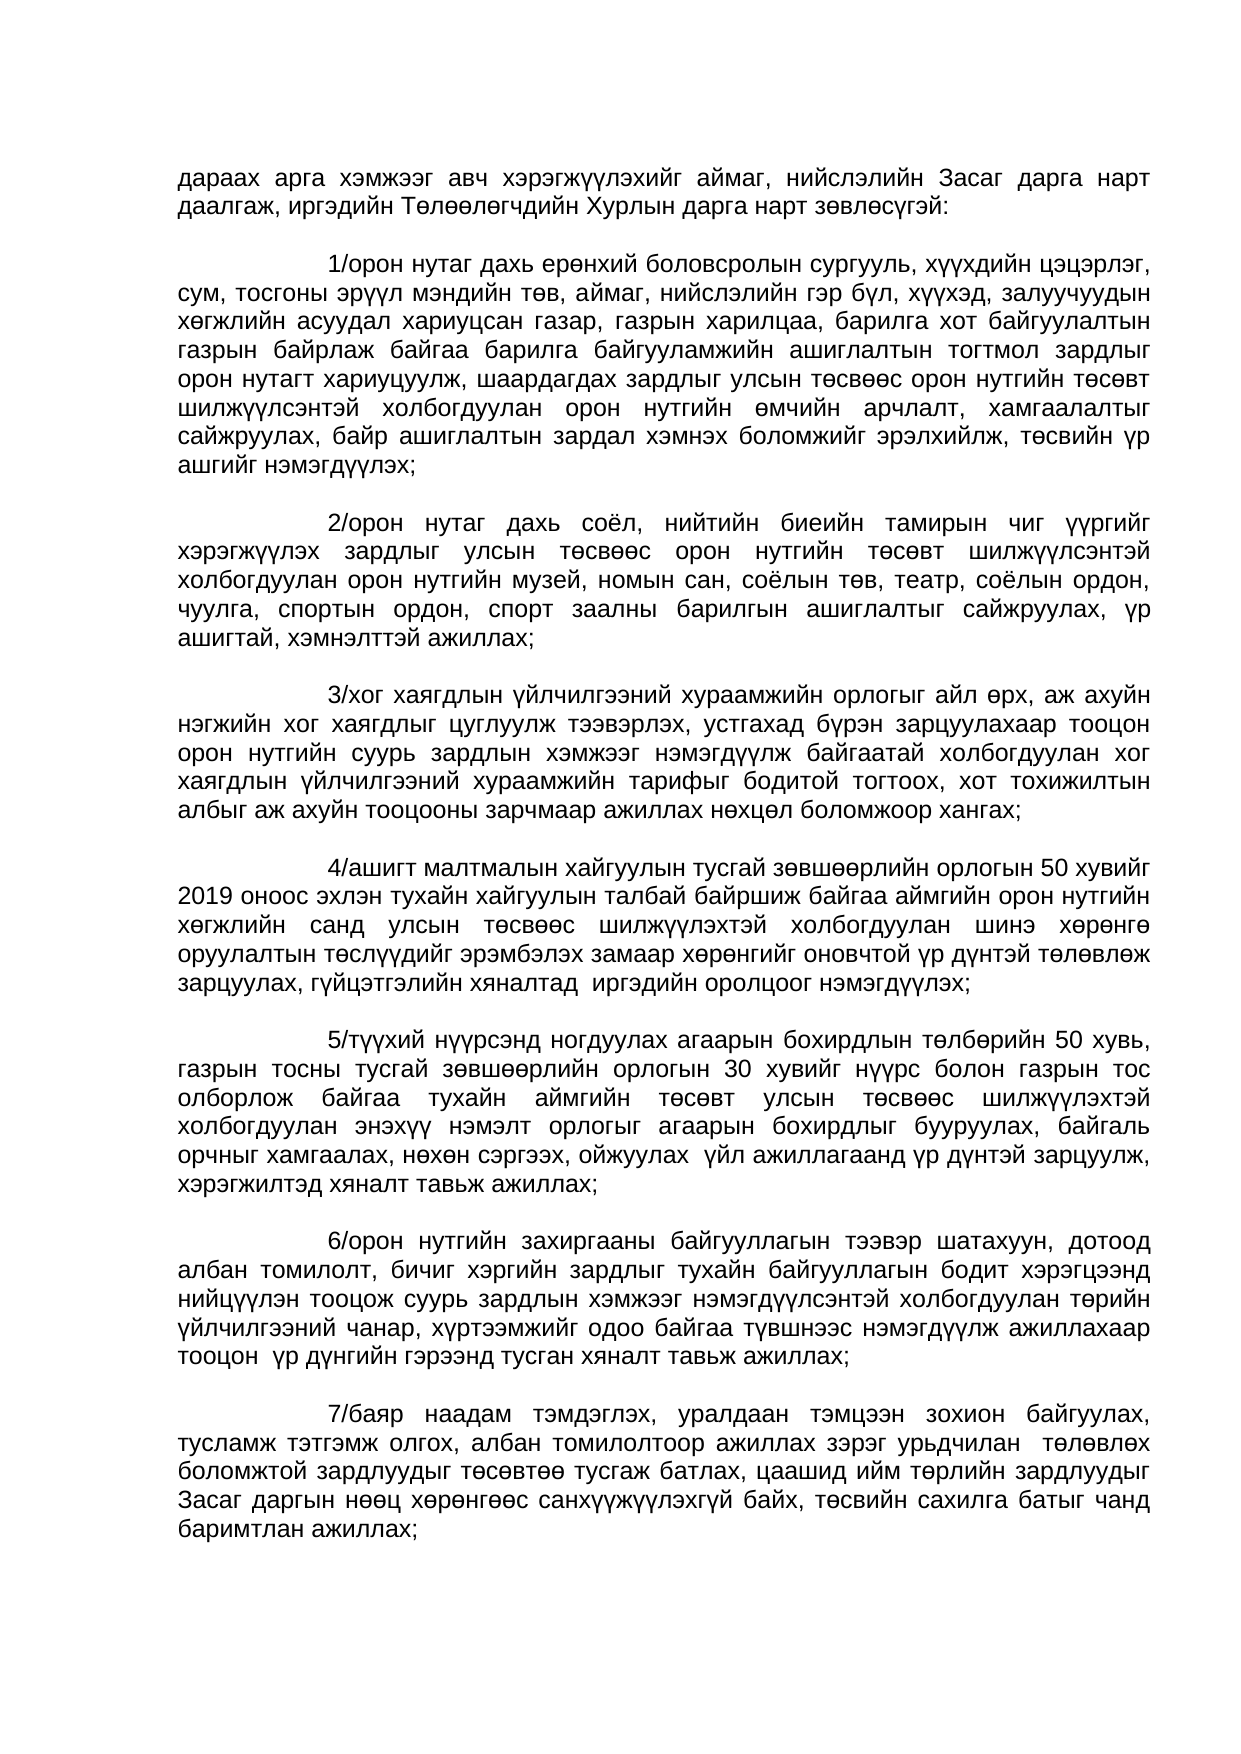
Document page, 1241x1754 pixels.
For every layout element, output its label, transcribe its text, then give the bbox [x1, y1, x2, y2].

text 5/түүхий нүүрсэнд ногдуулах агаарын бохирдлын төлбөрийн 50 хувь, газрын тосны тусгай зөвшөөрлийн орлогын 30 хувийг нүүрс болон газрын тос олборлож байгаа тухайн аймгийн төсөвт улсын төсвөөс шилжүүлэхтэй холбогдуулан энэхүү нэмэлт орлогыг агаарын бохирдлыг бууруулах, байгаль орчныг хамгаалах, нөхөн сэргээх, ойжуулах үйл ажиллагаанд үр дүнтэй зарцуулж, хэрэгжилтэд хяналт тавьж ажиллах; [177, 1025, 1151, 1197]
text 6/орон нутгийн захиргааны байгууллагын тээвэр шатахуун, дотоод албан томилолт, бичиг хэргийн зардлыг тухайн байгууллагын бодит хэрэгцээнд нийцүүлэн тооцож суурь зардлын хэмжээг нэмэгдүүлсэнтэй холбогдуулан төрийн үйлчилгээний чанар, хүртээмжийг одоо байгаа түвшнээс нэмэгдүүлж ажиллахаар тооцон үр дүнгийн гэрээнд тусган хяналт тавьж ажиллах; [177, 1226, 1151, 1370]
text 1/орон нутаг дахь ерөнхий боловсролын сургууль, хүүхдийн цэцэрлэг, сум, тосгоны эрүүл мэндийн төв, аймаг, нийслэлийн гэр бүл, хүүхэд, залуучуудын хөгжлийн асуудал хариуцсан газар, газрын харилцаа, барилга хот байгуулалтын газрын байрлаж байгаа барилга байгууламжийн ашиглалтын тогтмол зардлыг орон нутагт хариуцуулж, шаардагдах зардлыг улсын төсвөөс орон нутгийн төсөвт шилжүүлсэнтэй холбогдуулан орон нутгийн өмчийн арчлалт, хамгаалалтыг сайжруулах, байр ашиглалтын зардал хэмнэх боломжийг эрэлхийлж, төсвийн үр ашгийг нэмэгдүүлэх; [177, 249, 1151, 479]
text 2/орон нутаг дахь соёл, нийтийн биеийн тамирын чиг үүргийг хэрэгжүүлэх зардлыг улсын төсвөөс орон нутгийн төсөвт шилжүүлсэнтэй холбогдуулан орон нутгийн музей, номын сан, соёлын төв, театр, соёлын ордон, чуулга, спортын ордон, спорт заалны барилгын ашиглалтыг сайжруулах, үр ашигтай, хэмнэлттэй ажиллах; [177, 507, 1151, 651]
text 4/ашигт малтмалын хайгуулын тусгай зөвшөөрлийн орлогын 50 хувийг 2019 оноос эхлэн тухайн хайгуулын талбай байршиж байгаа аймгийн орон нутгийн хөгжлийн санд улсын төсвөөс шилжүүлэхтэй холбогдуулан шинэ хөрөнгө оруулалтын төслүүдийг эрэмбэлэх замаар хөрөнгийг оновчтой үр дүнтэй төлөвлөж зарцуулах, гүйцэтгэлийн хяналтад иргэдийн оролцоог нэмэгдүүлэх; [177, 852, 1151, 996]
text 3/хог хаягдлын үйлчилгээний хураамжийн орлогыг айл өрх, аж ахуйн нэгжийн хог хаягдлыг цуглуулж тээвэрлэх, устгахад бүрэн зарцуулахаар тооцон орон нутгийн суурь зардлын хэмжээг нэмэгдүүлж байгаатай холбогдуулан хог хаягдлын үйлчилгээний хураамжийн тарифыг бодитой тогтоох, хот тохижилтын албыг аж ахуйн тооцооны зарчмаар ажиллах нөхцөл боломжоор хангах; [177, 680, 1151, 824]
text 7/баяр наадам тэмдэглэх, уралдаан тэмцээн зохион байгуулах, тусламж тэтгэмж олгох, албан томилолтоор ажиллах зэрэг урьдчилан төлөвлөх боломжтой зардлуудыг төсөвтөө тусгаж батлах, цаашид ийм төрлийн зардлуудыг Засаг даргын нөөц хөрөнгөөс санхүүжүүлэхгүй байх, төсвийн сахилга батыг чанд баримтлан ажиллах; [177, 1399, 1151, 1542]
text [177, 162, 1151, 220]
